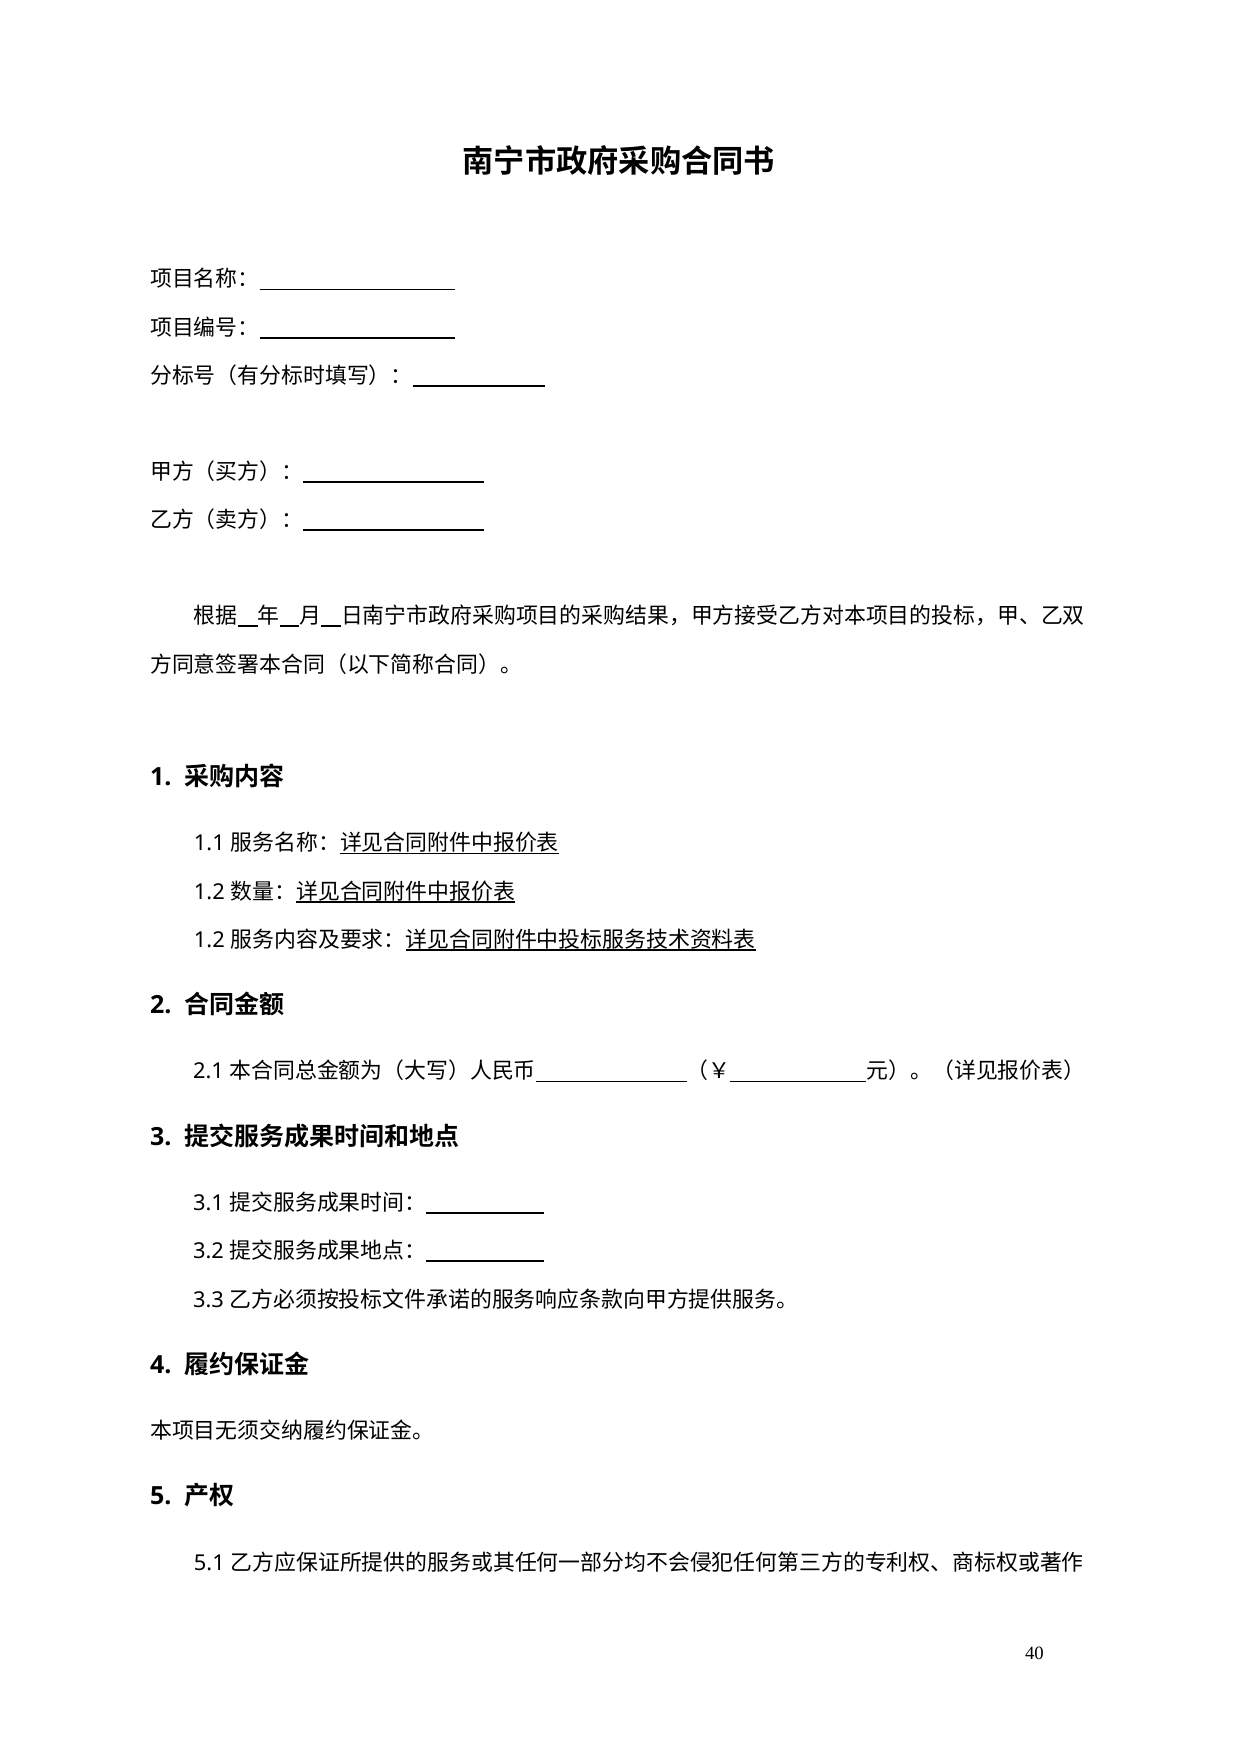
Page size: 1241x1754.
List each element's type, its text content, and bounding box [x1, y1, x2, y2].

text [150, 1544, 1087, 1577]
text 1.2 数量：详见合同附件中报价表 [150, 873, 1087, 906]
text 1. 采购内容 [150, 742, 1087, 807]
text 3.2 提交服务成果地点： [150, 1233, 1087, 1266]
text 3.3 乙方必须按投标文件承诺的服务响应条款向甲方提供服务。 [150, 1281, 1087, 1314]
text 3. 提交服务成果时间和地点 [150, 1102, 1087, 1167]
text 1.1 服务名称：详见合同附件中报价表 [150, 825, 1087, 858]
text 2. 合同金额 [150, 970, 1087, 1035]
text 1.2 服务内容及要求：详见合同附件中投标服务技术资料表 [150, 922, 1087, 954]
text 4. 履约保证金 [150, 1330, 1087, 1395]
text 分标号（有分标时填写）： [150, 358, 1087, 390]
text 5. 产权 [150, 1461, 1087, 1526]
text 本项目无须交纳履约保证金。 [150, 1413, 1087, 1445]
text 项目编号： [150, 309, 1087, 342]
text 乙方（卖方）： [150, 502, 1087, 534]
text 3.1 提交服务成果时间： [150, 1185, 1087, 1217]
text 项目名称： [150, 261, 1087, 293]
text 根据 年 月 日南宁市政府采购项目的采购结果，甲方接受乙方对本项目的投标，甲、乙双方同意签署本合同（以下简称合同）。 [150, 597, 1087, 679]
text 2.1 本合同总金额为（大写）人民币 （￥ 元）。（详见报价表） [150, 1053, 1087, 1086]
text 南宁市政府采购合同书 [150, 126, 1087, 191]
text 甲方（买方）： [150, 453, 1087, 486]
